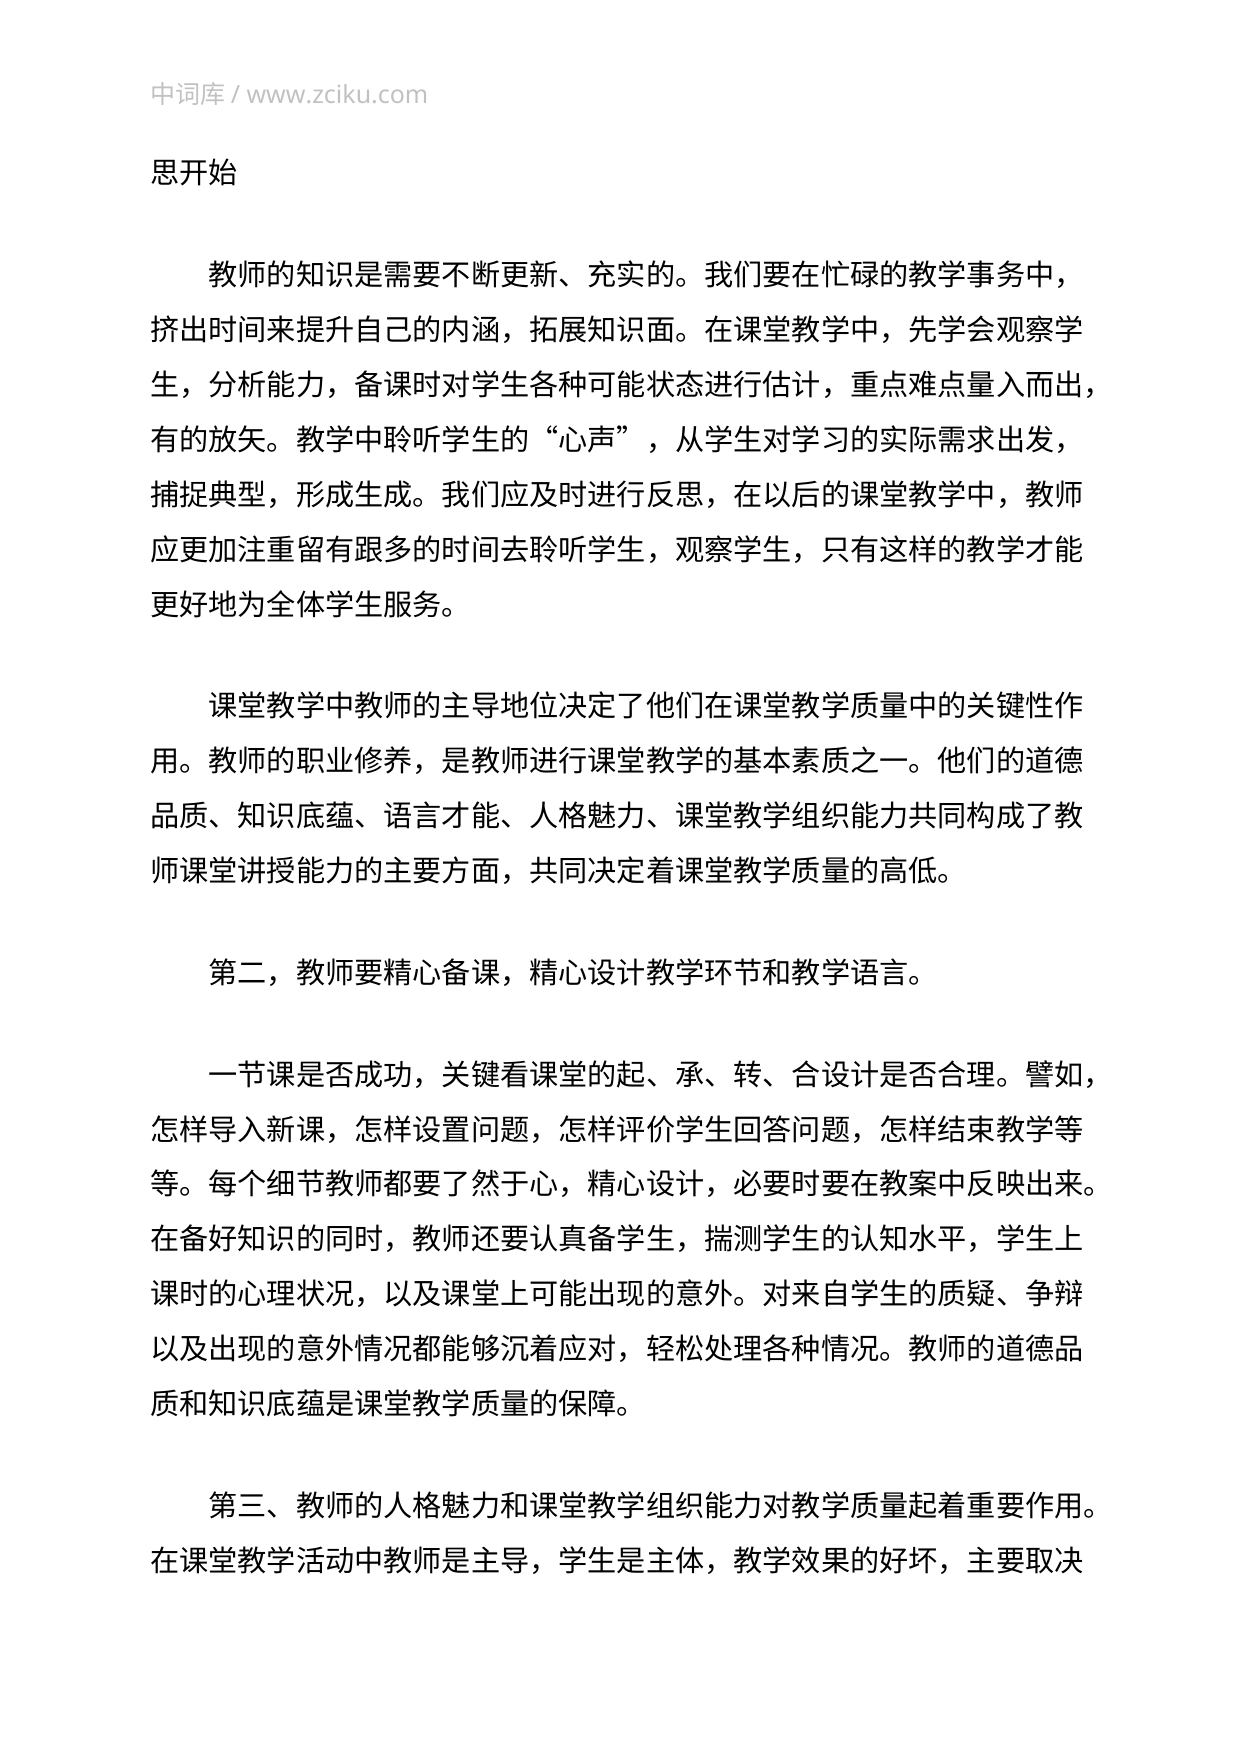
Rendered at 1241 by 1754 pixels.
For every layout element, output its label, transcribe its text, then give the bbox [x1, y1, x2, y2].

text 一节课是否成功，关键看课堂的起、承、转、合设计是否合理。譬如，怎样导入新课，怎样设置问题，怎样评价学生回答问题，怎样结束教学等等。每个细节教师都要了然于心，精心设计，必要时要在教案中反映出来。在备好知识的同时，教师还要认真备学生，揣测学生的认知水平，学生上课时的心理状况，以及课堂上可能出现的意外。对来自学生的质疑、争辩以及出现的意外情况都能够沉着应对，轻松处理各种情况。教师的道德品质和知识底蕴是课堂教学质量的保障。 [150, 1051, 1090, 1423]
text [150, 150, 1090, 192]
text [150, 1482, 1090, 1579]
text 教师的知识是需要不断更新、充实的。我们要在忙碌的教学事务中，挤出时间来提升自己的内涵，拓展知识面。在课堂教学中，先学会观察学生，分析能力，备课时对学生各种可能状态进行估计，重点难点量入而出，有的放矢。教学中聆听学生的“心声”，从学生对学习的实际需求出发，捕捉典型，形成生成。我们应及时进行反思，在以后的课堂教学中，教师应更加注重留有跟多的时间去聆听学生，观察学生，只有这样的教学才能更好地为全体学生服务。 [150, 252, 1090, 623]
text 课堂教学中教师的主导地位决定了他们在课堂教学质量中的关键性作用。教师的职业修养，是教师进行课堂教学的基本素质之一。他们的道德品质、知识底蕴、语言才能、人格魅力、课堂教学组织能力共同构成了教师课堂讲授能力的主要方面，共同决定着课堂教学质量的高低。 [150, 683, 1090, 890]
text 第二，教师要精心备课，精心设计教学环节和教学语言。 [150, 949, 1090, 992]
